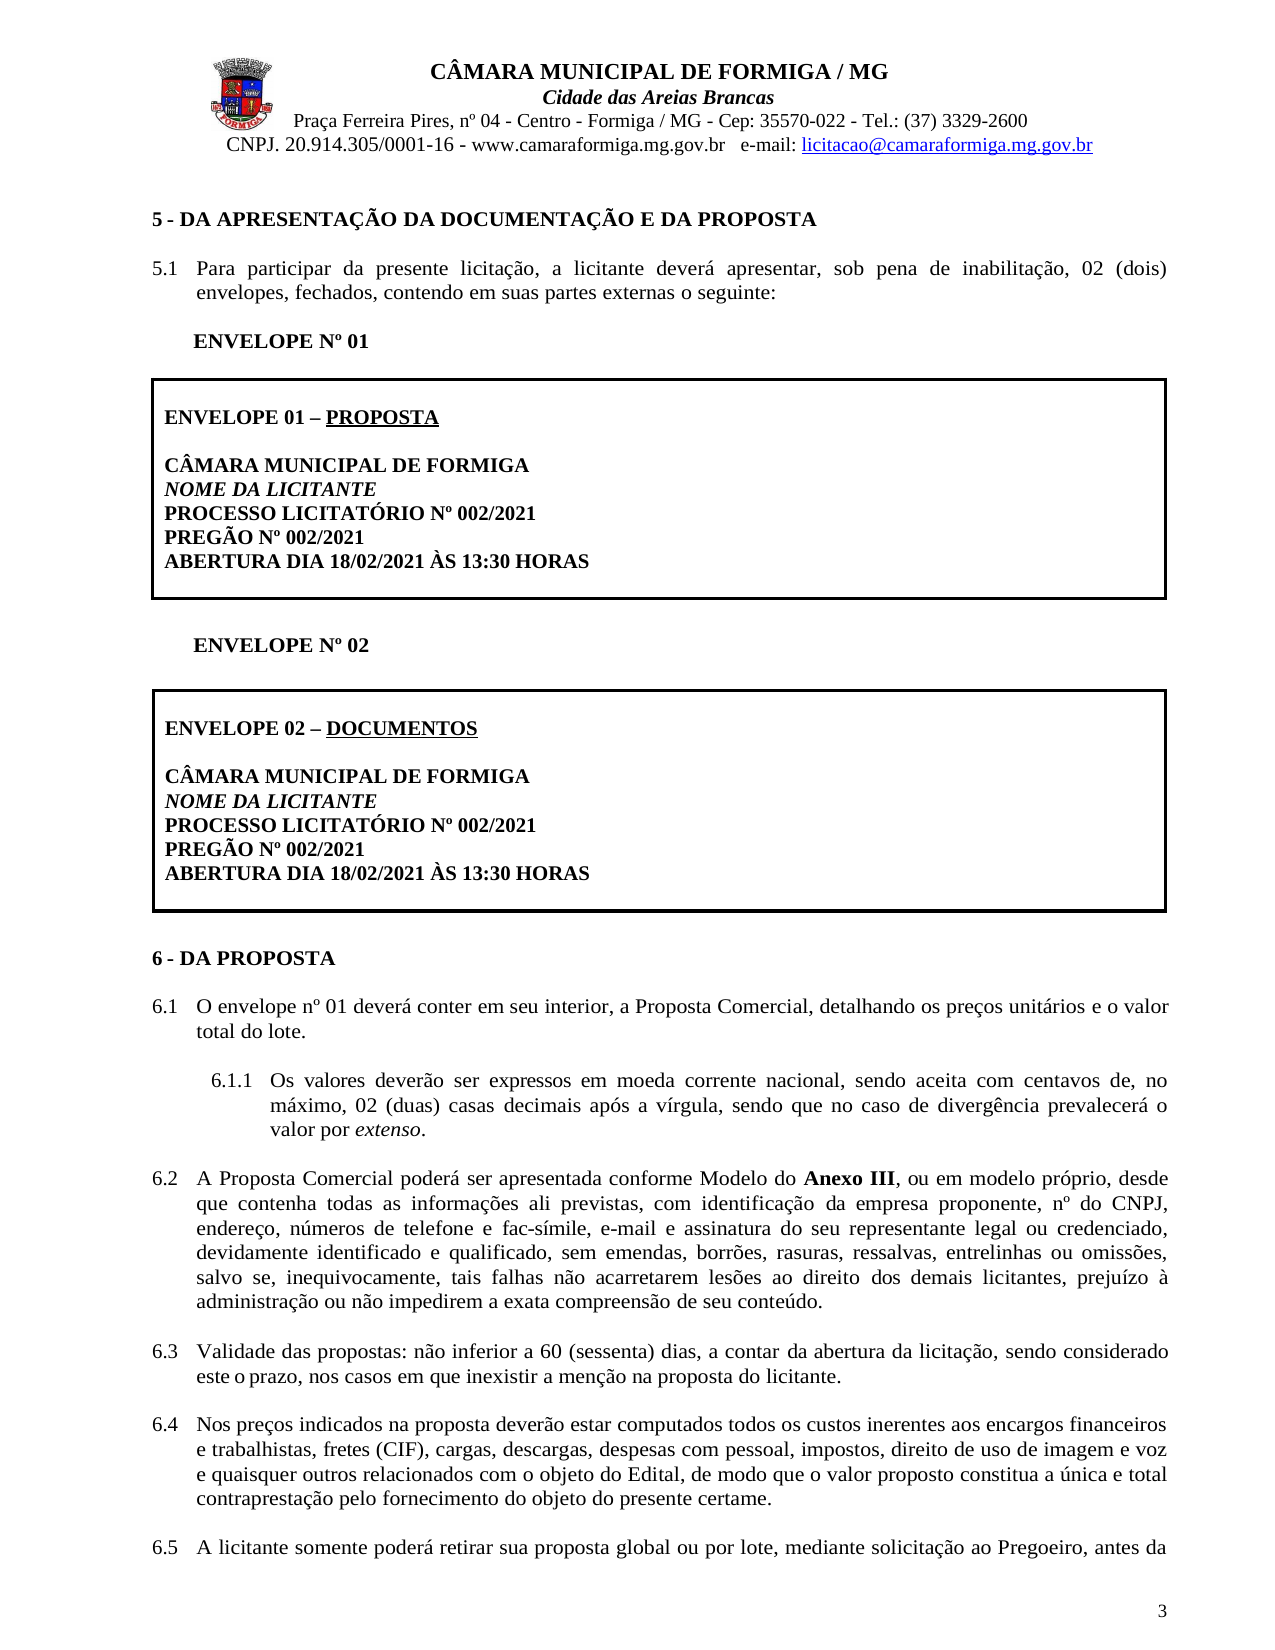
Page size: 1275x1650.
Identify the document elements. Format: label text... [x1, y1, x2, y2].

text ENVELOPE Nº 02 [193, 633, 1105, 657]
table_header ENVELOPE 02 – DOCUMENTOS CÂMARA MUNICIPAL DE FORMIGA NOME DA LICITANTE PROCESSO LICITATÓRIO Nº 002/2021 PREGÃO Nº 002/2021 ABERTURA DIA 18/02/2021 ÀS 13:30 HORAS [155, 692, 1164, 909]
list Validade das propostas: não inferior a 60 (sessenta) dias, a contar da abertura da licitação, sendo considerado este o prazo, nos casos em que inexistir a menção na proposta do licitante. [152, 1339, 1169, 1388]
list Os valores deverão ser expressos em moeda corrente nacional, sendo aceita com centavos de, no máximo, 02 (duas) casas decimais após a vírgula, sendo que no caso de divergência prevalecerá o valor por extenso. [211, 1068, 1169, 1141]
list Para participar da presente licitação, a licitante deverá apresentar, sob pena de inabilitação, 02 (dois) envelopes, fechados, contendo em suas partes externas o seguinte: [152, 256, 1169, 304]
subtitle - DA APRESENTAÇÃO DA DOCUMENTAÇÃO E DA PROPOSTA [152, 207, 1169, 231]
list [152, 1535, 1169, 1559]
subtitle ENVELOPE Nº 01 [193, 329, 1169, 353]
picture [211, 57, 274, 131]
list Nos preços indicados na proposta deverão estar computados todos os custos inerentes aos encargos financeiros e trabalhistas, fretes (CIF), cargas, descargas, despesas com pessoal, impostos, direito de uso de imagem e voz e quaisquer outros relacionados com o objeto do Edital, de modo que o valor proposto constitua a única e total contraprestação pelo fornecimento do objeto do presente certame. [152, 1412, 1169, 1510]
list A Proposta Comercial poderá ser apresentada conforme Modelo do Anexo III, ou em modelo próprio, desde que contenha todas as informações ali previstas, com identificação da empresa proponente, nº do CNPJ, endereço, números de telefone e fac-símile, e-mail e assinatura do seu representante legal ou credenciado, devidamente identificado e qualificado, sem emendas, borrões, rasuras, ressalvas, entrelinhas ou omissões, salvo se, inequivocamente, tais falhas não acarretarem lesões ao direito dos demais licitantes, prejuízo à administração ou não impedirem a exata compreensão de seu conteúdo. [152, 1166, 1169, 1313]
list - DA PROPOSTA [152, 945, 1167, 969]
table_header ENVELOPE 01 – PROPOSTA CÂMARA MUNICIPAL DE FORMIGA NOME DA LICITANTE PROCESSO LICITATÓRIO Nº 002/2021 PREGÃO Nº 002/2021 ABERTURA DIA 18/02/2021 ÀS 13:30 HORAS [154, 381, 1164, 597]
list O envelope nº 01 deverá conter em seu interior, a Proposta Comercial, detalhando os preços unitários e o valor total do lote. [152, 994, 1169, 1043]
